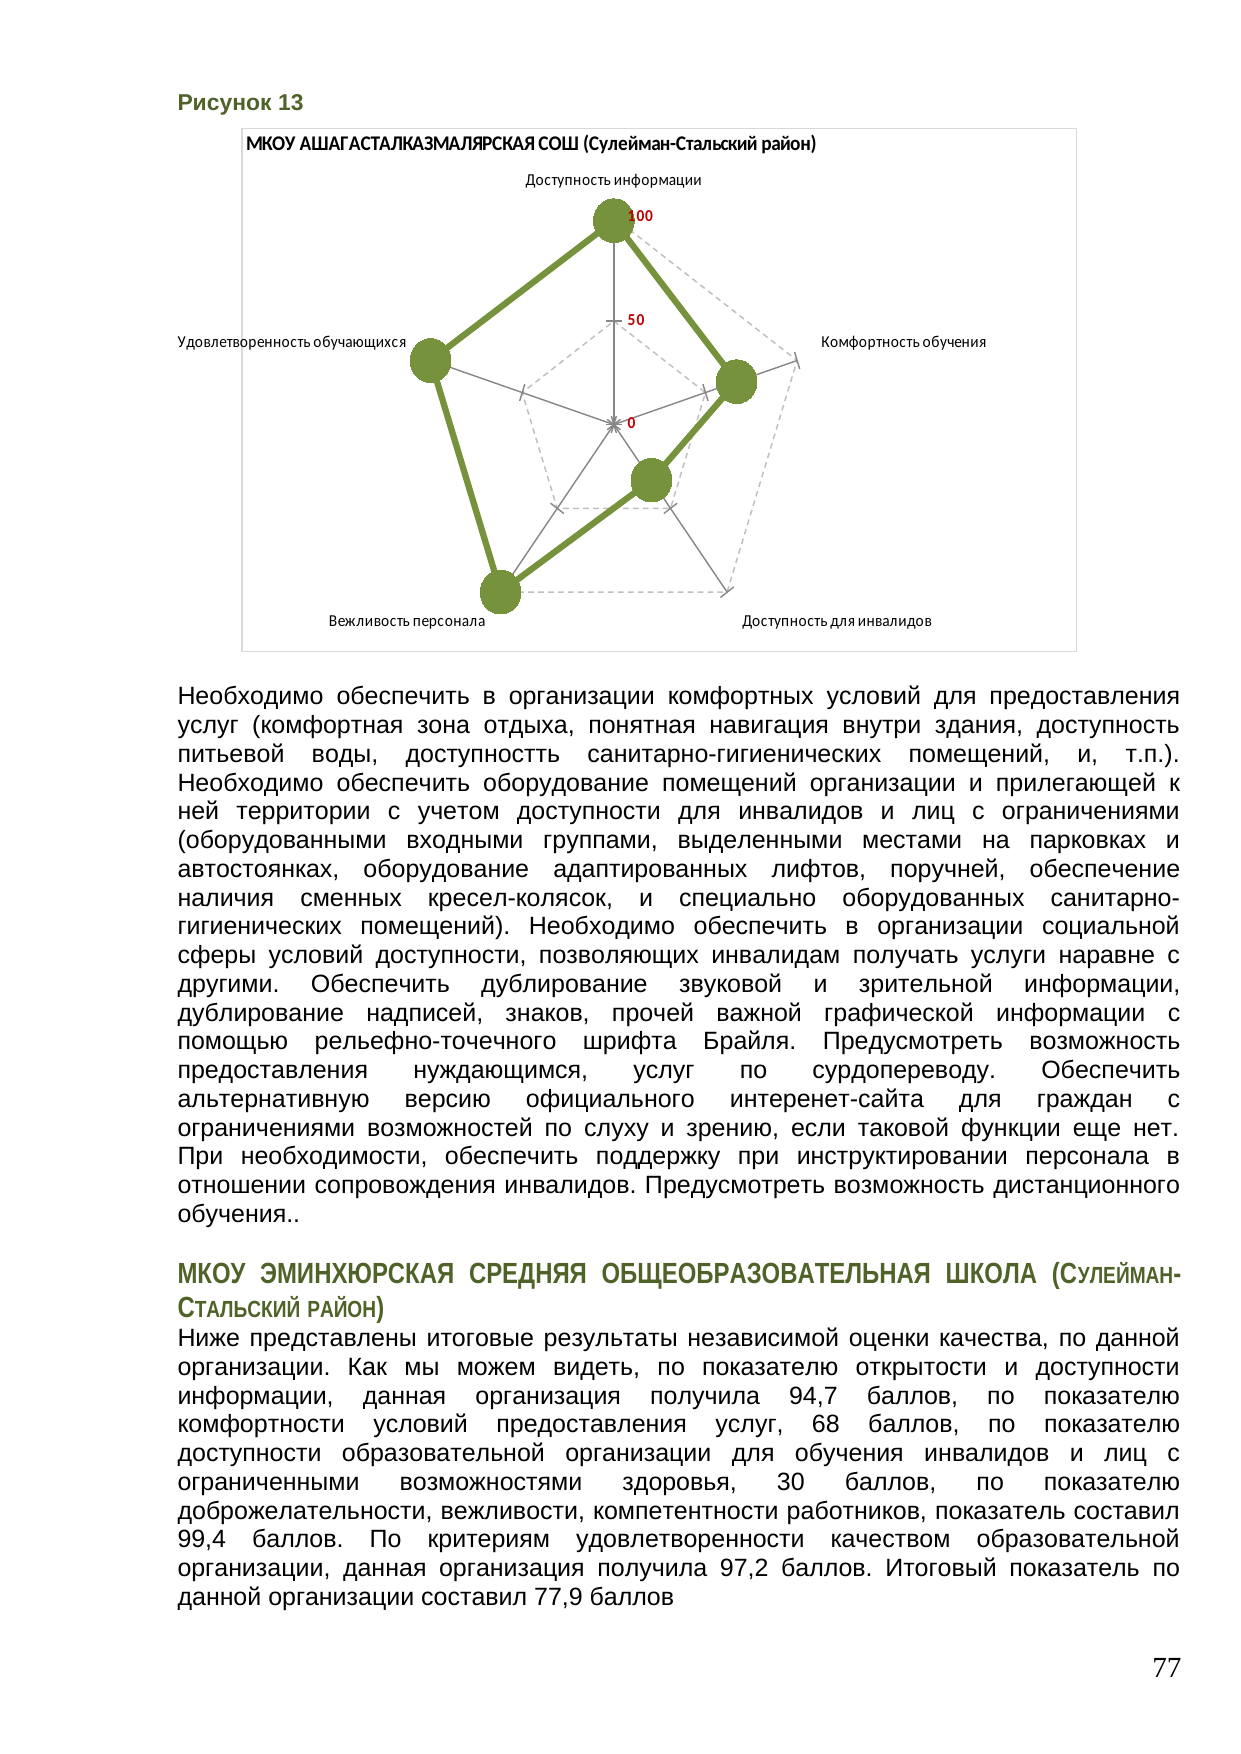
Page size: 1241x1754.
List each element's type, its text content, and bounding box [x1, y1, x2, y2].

text Необходимо обеспечить в организации комфортных условий для предоставления услуг (комфортная зона отдыха, понятная навигация внутри здания, доступность питьевой воды, доступностть санитарно-гигиенических помещений, и, т.п.). Необходимо обеспечить оборудование помещений организации и прилегающей к ней территории с учетом доступности для инвалидов и лиц с ограничениями (оборудованными входными группами, выделенными местами на парковках и автостоянках, оборудование адаптированных лифтов, поручней, обеспечение наличия сменных кресел-колясок, и специально оборудованных санитарно-гигиенических помещений). Необходимо обеспечить в организации социальной сферы условий доступности, позволяющих инвалидам получать услуги наравне с другими. Обеспечить дублирование звуковой и зрительной информации, дублирование надписей, знаков, прочей важной графической информации с помощью рельефно-точечного шрифта Брайля. Предусмотреть возможность предоставления нуждающимся, услуг по сурдопереводу. Обеспечить альтернативную версию официального интеренет-сайта для граждан с ограничениями возможностей по слуху и зрению, если таковой функции еще нет. При необходимости, обеспечить поддержку при инструктировании персонала в отношении сопровождения инвалидов. Предусмотреть возможность дистанционного обучения.. [177, 681, 1181, 1227]
text Ниже представлены итоговые результаты независимой оценки качества, по данной организации. Как мы можем видеть, по показателю открытости и доступности информации, данная организация получила 94,7 баллов, по показателю комфортности условий предоставления услуг, 68 баллов, по показателю доступности образовательной организации для обучения инвалидов и лиц с ограниченными возможностями здоровья, 30 баллов, по показателю доброжелательности, вежливости, компетентности работников, показатель составил 99,4 баллов. По критериям удовлетворенности качеством образовательной организации, данная организация получила 97,2 баллов. Итоговый показатель по данной организации составил 77,9 баллов [177, 1323, 1181, 1611]
text МКОУ ЭМИНХЮРСКАЯ СРЕДНЯЯ ОБЩЕОБРАЗОВАТЕЛЬНАЯ ШКОЛА (Сулейман-Стальский район) [177, 1256, 1181, 1323]
